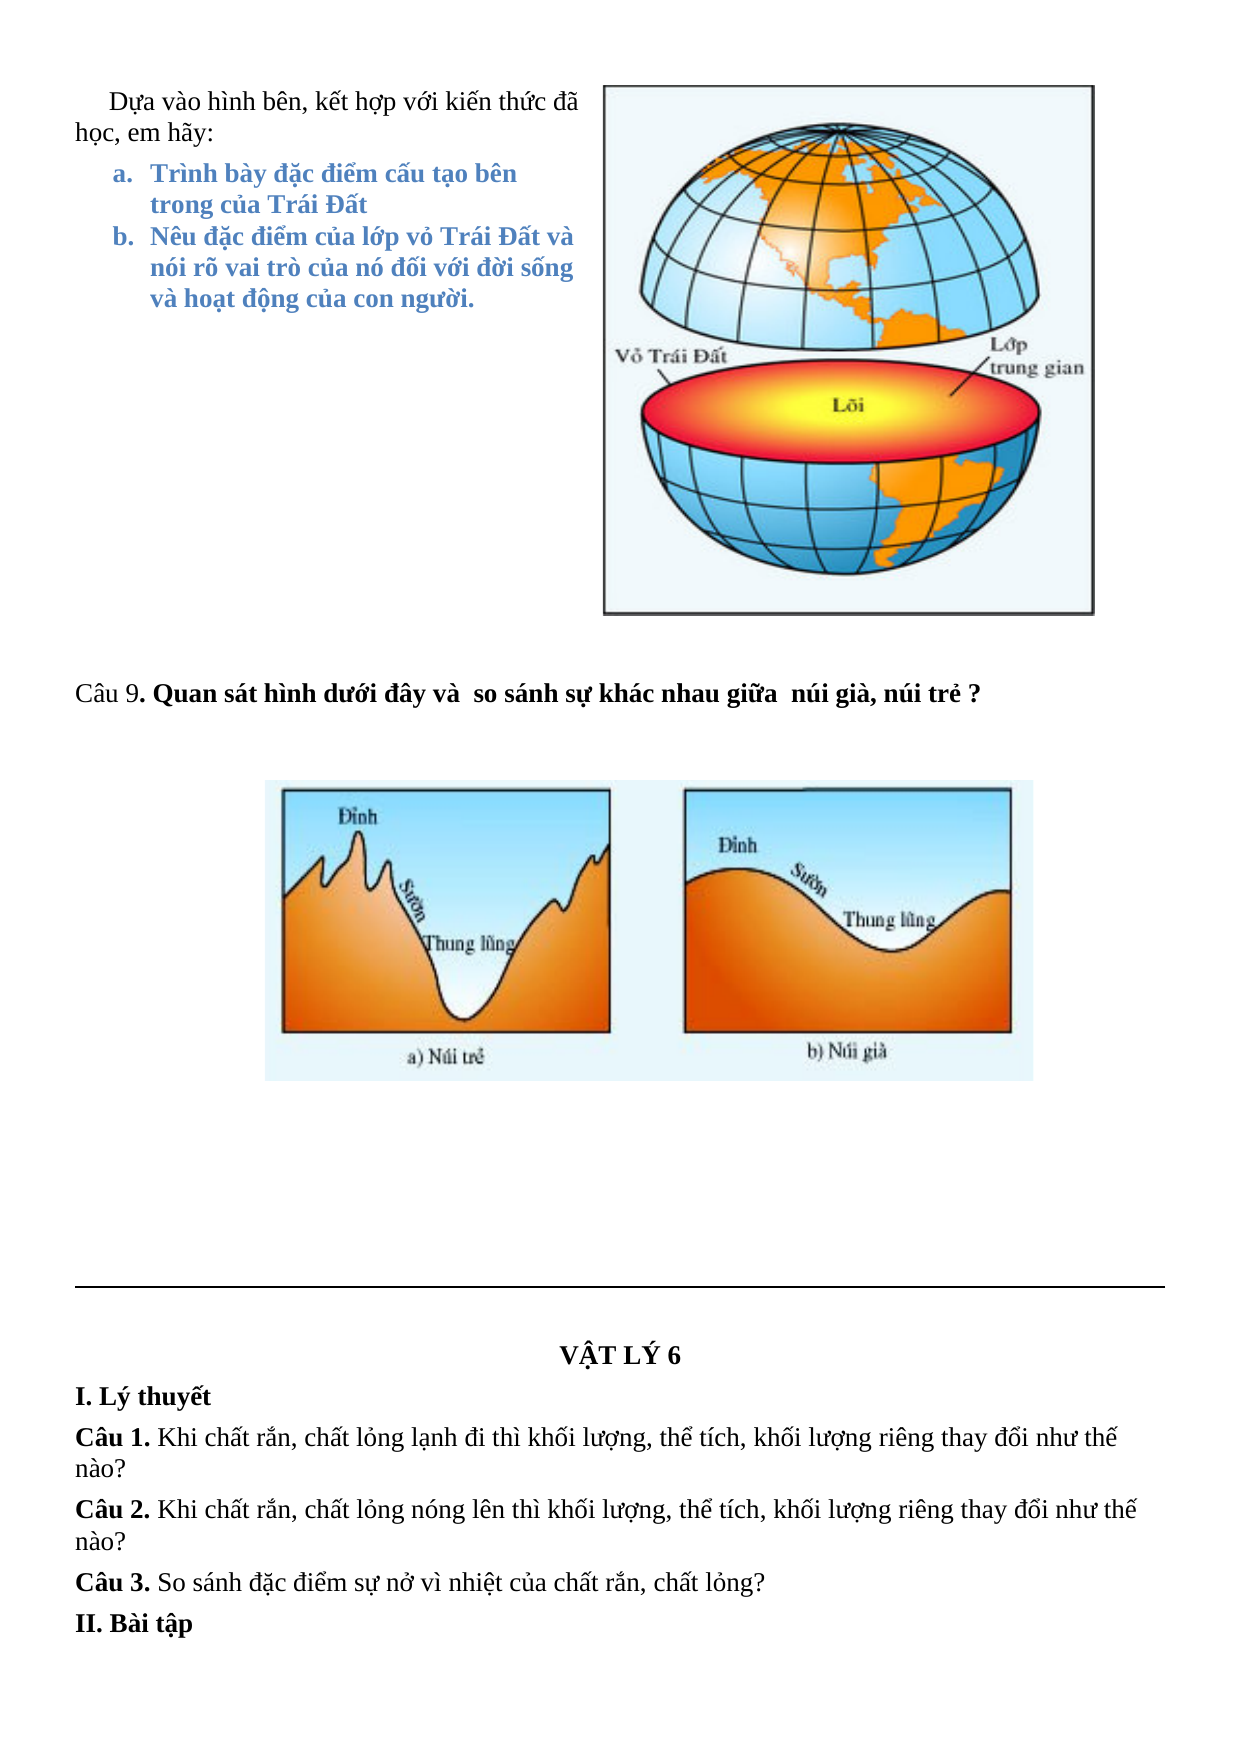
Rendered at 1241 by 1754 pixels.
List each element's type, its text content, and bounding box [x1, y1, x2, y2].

picture [602, 85, 1095, 616]
picture [264, 780, 1034, 1081]
text Câu 2. Khi chất rắn, chất lỏng nóng lên thì khối lượng, thể tích, khối lượng riêng thay đổi như thế nào? [75, 1494, 1165, 1556]
text II. Bài tập [75, 1607, 1165, 1638]
table_header Dựa vào hình bên, kết hợp với kiến thức đã học, em hãy: Trình bày đặc điểm cấu tạo bên trong của Trái Đất Nêu đặc điểm của lớp vỏ Trái Đất và nói rõ vai trò của nó đối với đời sống và hoạt động của con người. [64, 75, 592, 667]
text I. Lý thuyết [75, 1380, 1165, 1411]
text VẬT LÝ 6 [75, 1339, 1165, 1370]
text Câu 9. Quan sát hình dưới đây và so sánh sự khác nhau giữa núi già, núi trẻ ? [75, 677, 1165, 708]
table_header [592, 75, 1120, 667]
text Câu 1. Khi chất rắn, chất lỏng lạnh đi thì khối lượng, thể tích, khối lượng riêng thay đổi như thế nào? [75, 1421, 1165, 1484]
text Câu 3. So sánh đặc điểm sự nở vì nhiệt của chất rắn, chất lỏng? [75, 1566, 1165, 1597]
